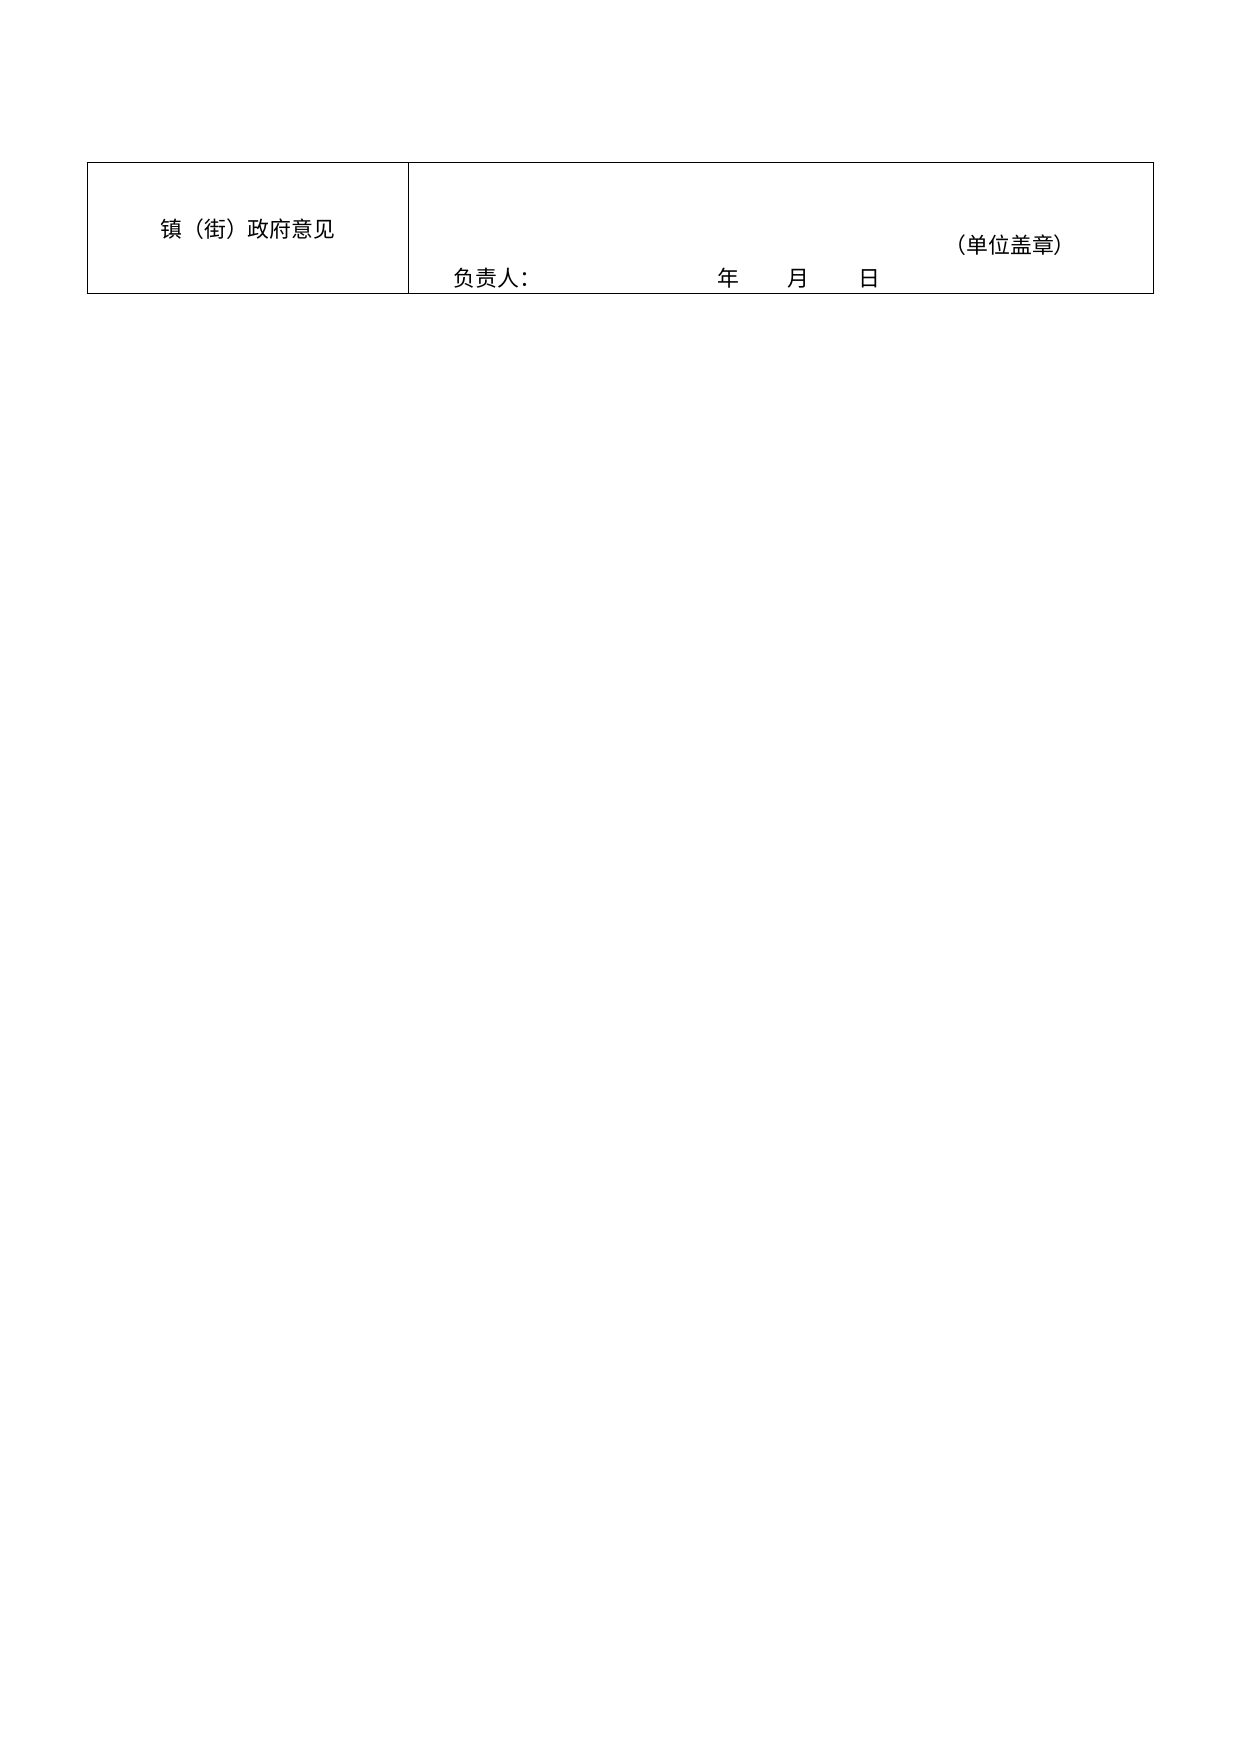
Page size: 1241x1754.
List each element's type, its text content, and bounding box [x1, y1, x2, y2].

table_cell 镇（街）政府意见 [88, 163, 408, 293]
table_cell （单位盖章） 负责人： 年 月 日 [409, 163, 1153, 293]
